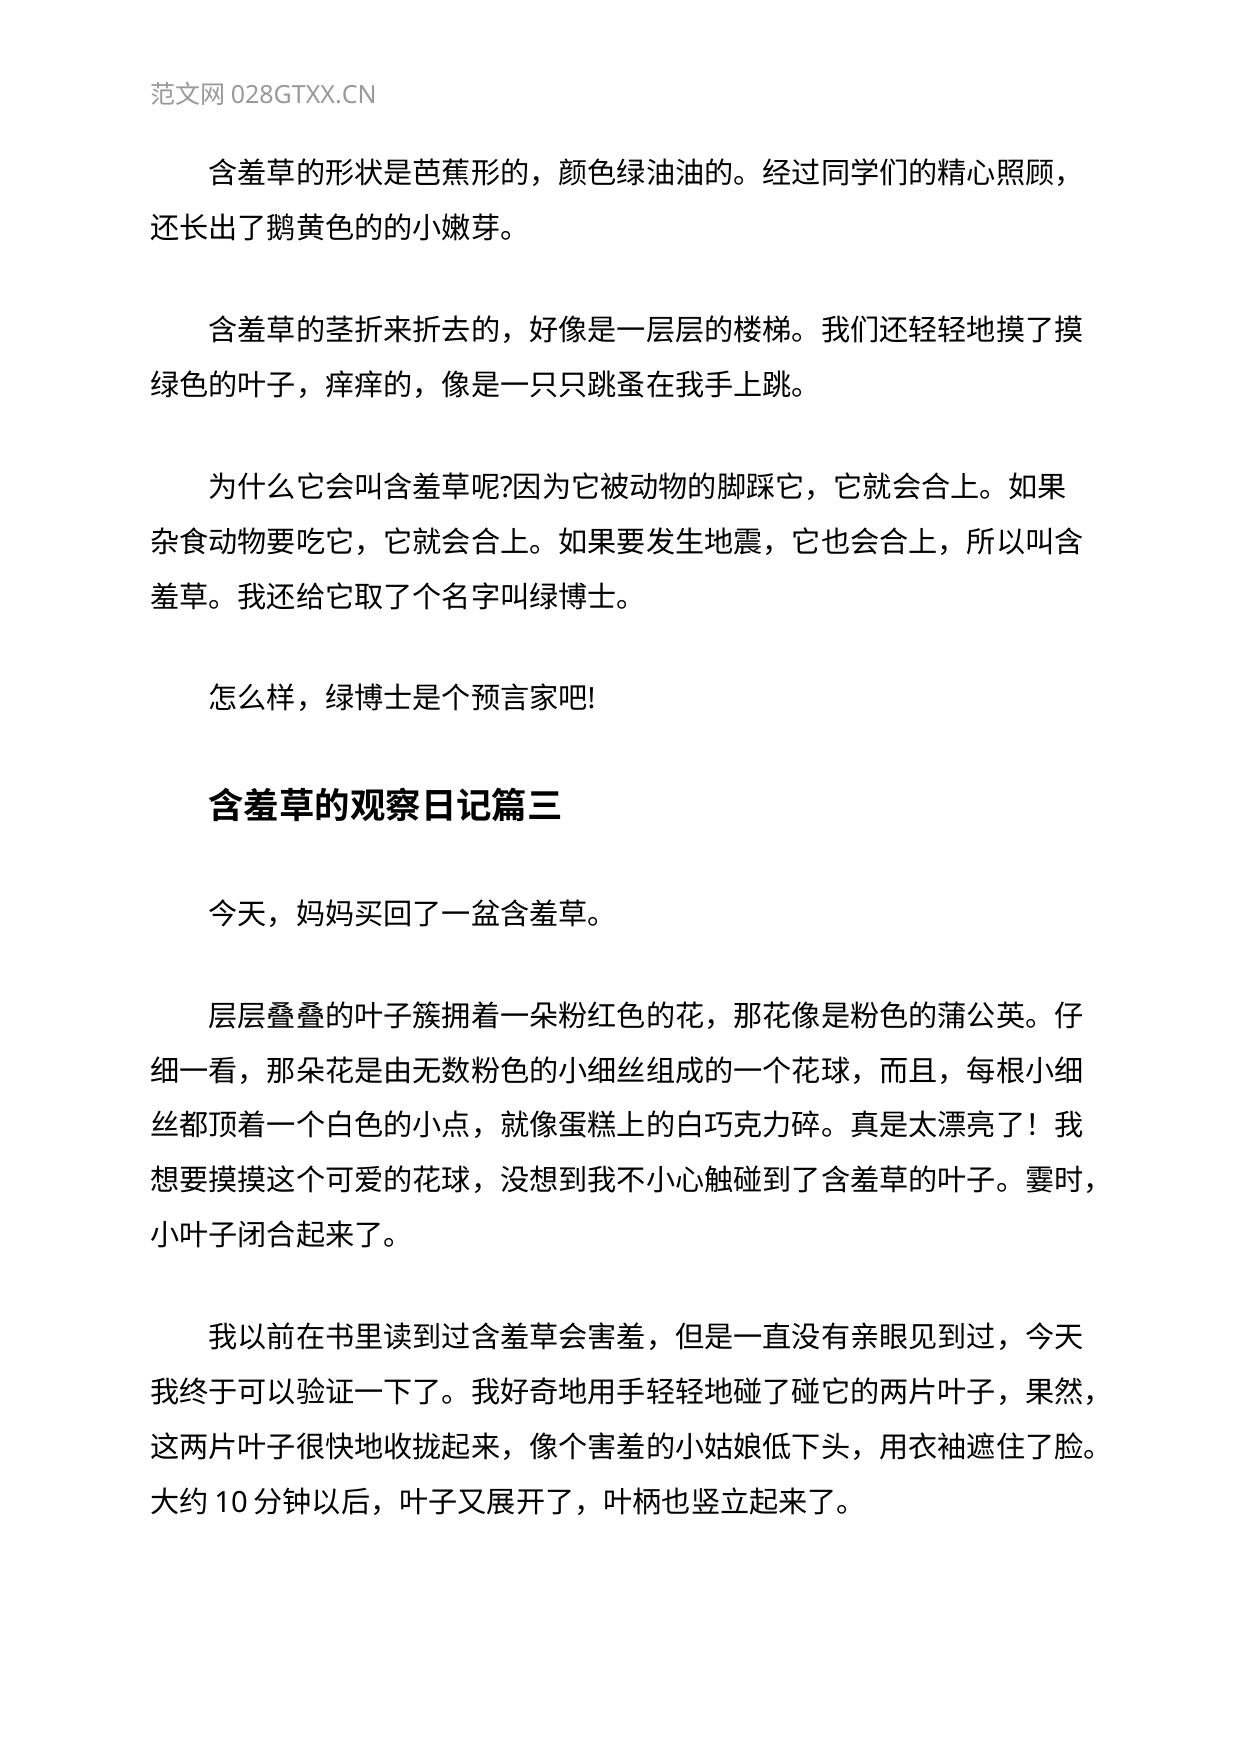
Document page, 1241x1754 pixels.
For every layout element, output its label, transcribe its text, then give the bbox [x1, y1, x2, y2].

text 怎么样，绿博士是个预言家吧! [150, 675, 1090, 717]
text 含羞草的茎折来折去的，好像是一层层的楼梯。我们还轻轻地摸了摸绿色的叶子，痒痒的，像是一只只跳蚤在我手上跳。 [150, 307, 1090, 404]
text 层层叠叠的叶子簇拥着一朵粉红色的花，那花像是粉色的蒲公英。仔细一看，那朵花是由无数粉色的小细丝组成的一个花球，而且，每根小细丝都顶着一个白色的小点，就像蛋糕上的白巧克力碎。真是太漂亮了！我想要摸摸这个可爱的花球，没想到我不小心触碰到了含羞草的叶子。霎时，小叶子闭合起来了。 [150, 992, 1090, 1254]
text 今天，妈妈买回了一盆含羞草。 [150, 890, 1090, 933]
text 含羞草的观察日记篇三 [150, 777, 1090, 828]
text 含羞草的形状是芭蕉形的，颜色绿油油的。经过同学们的精心照顾，还长出了鹅黄色的的小嫩芽。 [150, 150, 1090, 247]
text 我以前在书里读到过含羞草会害羞，但是一直没有亲眼见到过，今天我终于可以验证一下了。我好奇地用手轻轻地碰了碰它的两片叶子，果然，这两片叶子很快地收拢起来，像个害羞的小姑娘低下头，用衣袖遮住了脸。大约10分钟以后，叶子又展开了，叶柄也竖立起来了。 [150, 1313, 1090, 1521]
text 为什么它会叫含羞草呢?因为它被动物的脚踩它，它就会合上。如果杂食动物要吃它，它就会合上。如果要发生地震，它也会合上，所以叫含羞草。我还给它取了个名字叫绿博士。 [150, 463, 1090, 616]
